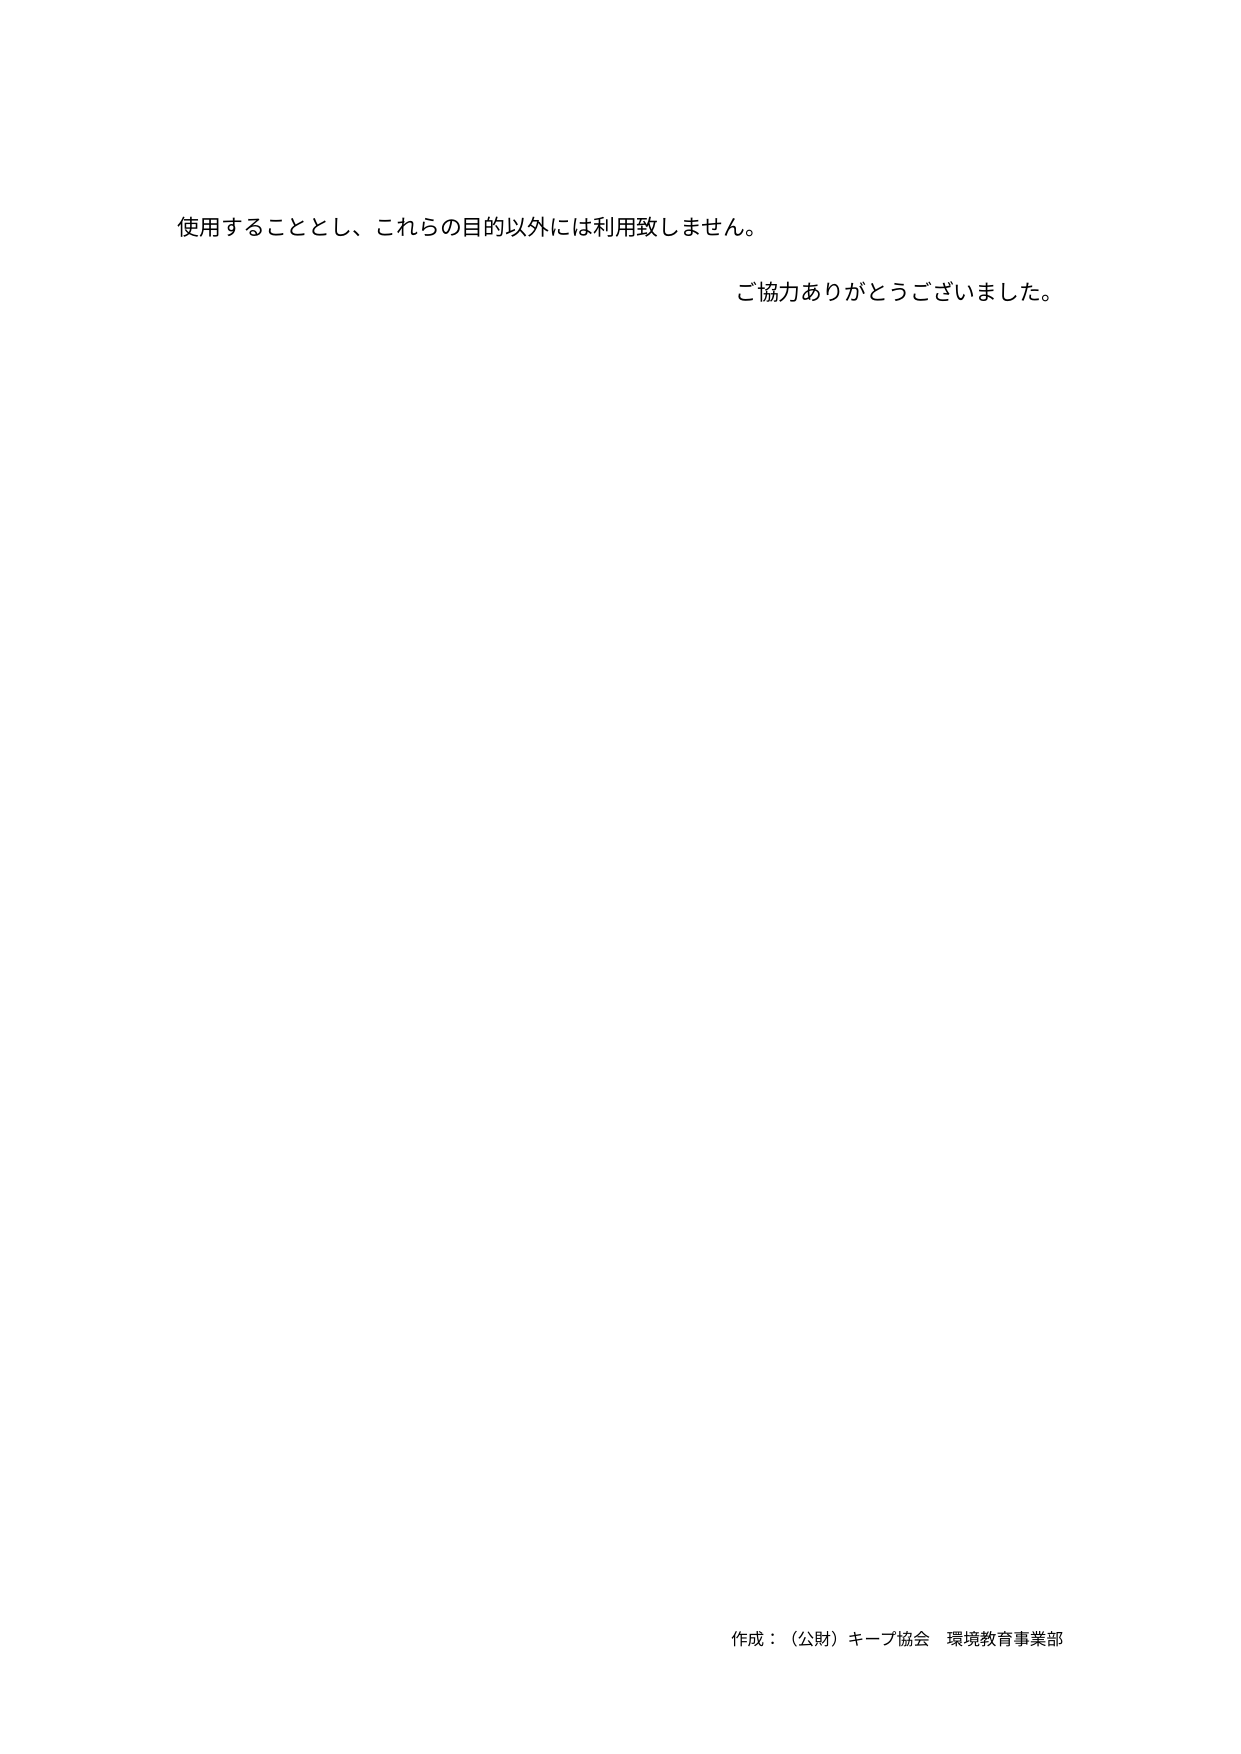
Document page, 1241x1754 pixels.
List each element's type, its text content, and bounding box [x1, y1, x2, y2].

text 使用することとし、これらの目的以外には利用致しません。 [177, 209, 1063, 242]
text ご協力ありがとうございました。 [177, 274, 1063, 307]
